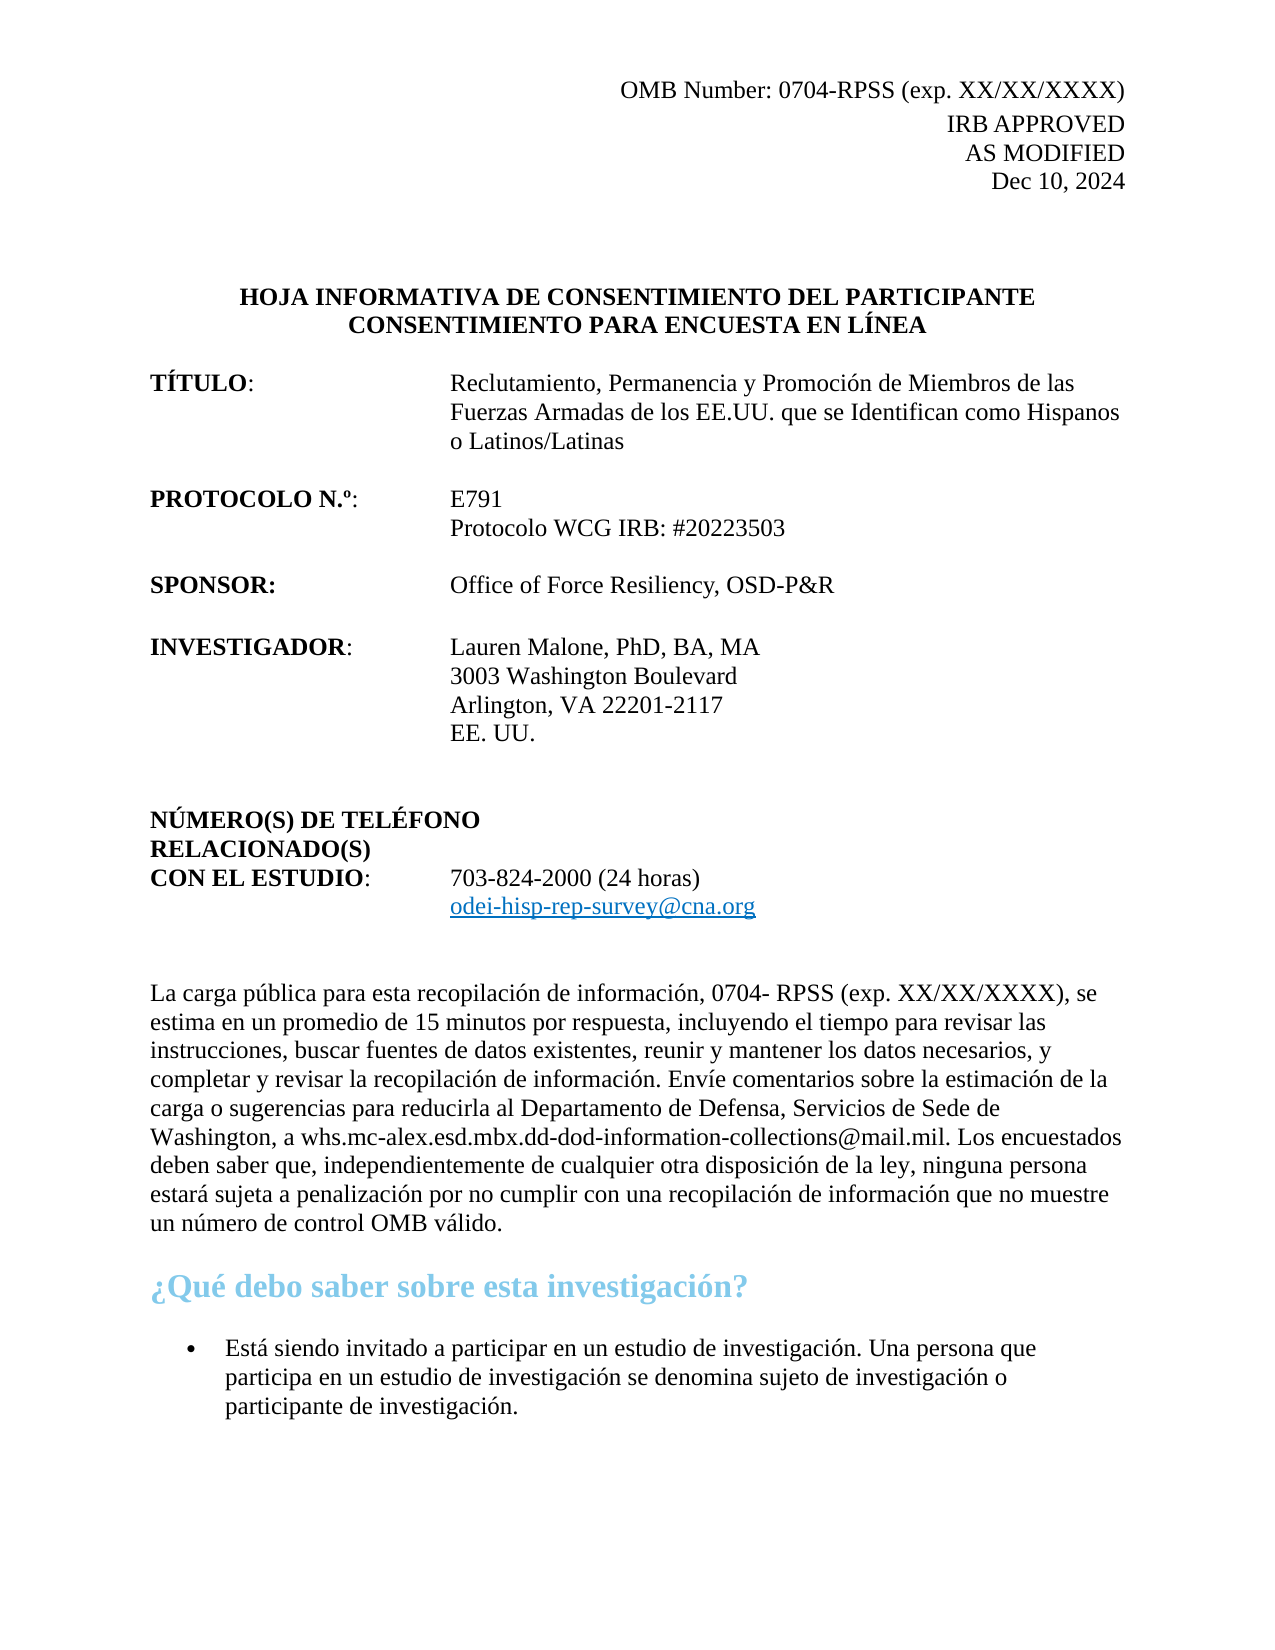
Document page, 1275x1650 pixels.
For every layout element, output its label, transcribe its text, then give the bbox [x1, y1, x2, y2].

text TÍTULO: Reclutamiento, Permanencia y Promoción de Miembros de las Fuerzas Armadas de los EE.UU. que se Identifican como Hispanos o Latinos/Latinas [150, 368, 1125, 455]
text SPONSOR: Office of Force Resiliency, OSD-P&R [150, 570, 1125, 599]
text CON EL ESTUDIO: 703-824-2000 (24 horas) odei-hisp-rep-survey@cna.org [150, 863, 1125, 920]
text PROTOCOLO N.º: E791 [150, 484, 1125, 513]
text Protocolo WCG IRB: #20223503 [375, 513, 1125, 541]
text RELACIONADO(S) [150, 834, 1125, 863]
text La carga pública para esta recopilación de información, 0704- RPSS (exp. XX/XX/XXXX), se estima en un promedio de 15 minutos por respuesta, incluyendo el tiempo para revisar las instrucciones, buscar fuentes de datos existentes, reunir y mantener los datos necesarios, y completar y revisar la recopilación de información. Envíe comentarios sobre la estimación de la carga o sugerencias para reducirla al Departamento de Defensa, Servicios de Sede de Washington, a whs.mc-alex.esd.mbx.dd-dod-information-collections@mail.mil. Los encuestados deben saber que, independientemente de cualquier otra disposición de la ley, ninguna persona estará sujeta a penalización por no cumplir con una recopilación de información que no muestre un número de control OMB válido. [150, 978, 1125, 1237]
text ¿Qué debo saber sobre esta investigación? [150, 1266, 1125, 1304]
text NÚMERO(S) DE TELÉFONO [150, 805, 1125, 834]
text HOJA INFORMATIVA DE CONSENTIMIENTO DEL PARTICIPANTE CONSENTIMIENTO PARA ENCUESTA EN LÍNEA [150, 282, 1125, 339]
text INVESTIGADOR: Lauren Malone, PhD, BA, MA 3003 Washington Boulevard Arlington, VA 22201-2117 EE. UU. [150, 632, 1125, 747]
list Está siendo invitado a participar en un estudio de investigación. Una persona que participa en un estudio de investigación se denomina sujeto de investigación o participante de investigación. [187, 1333, 1125, 1420]
